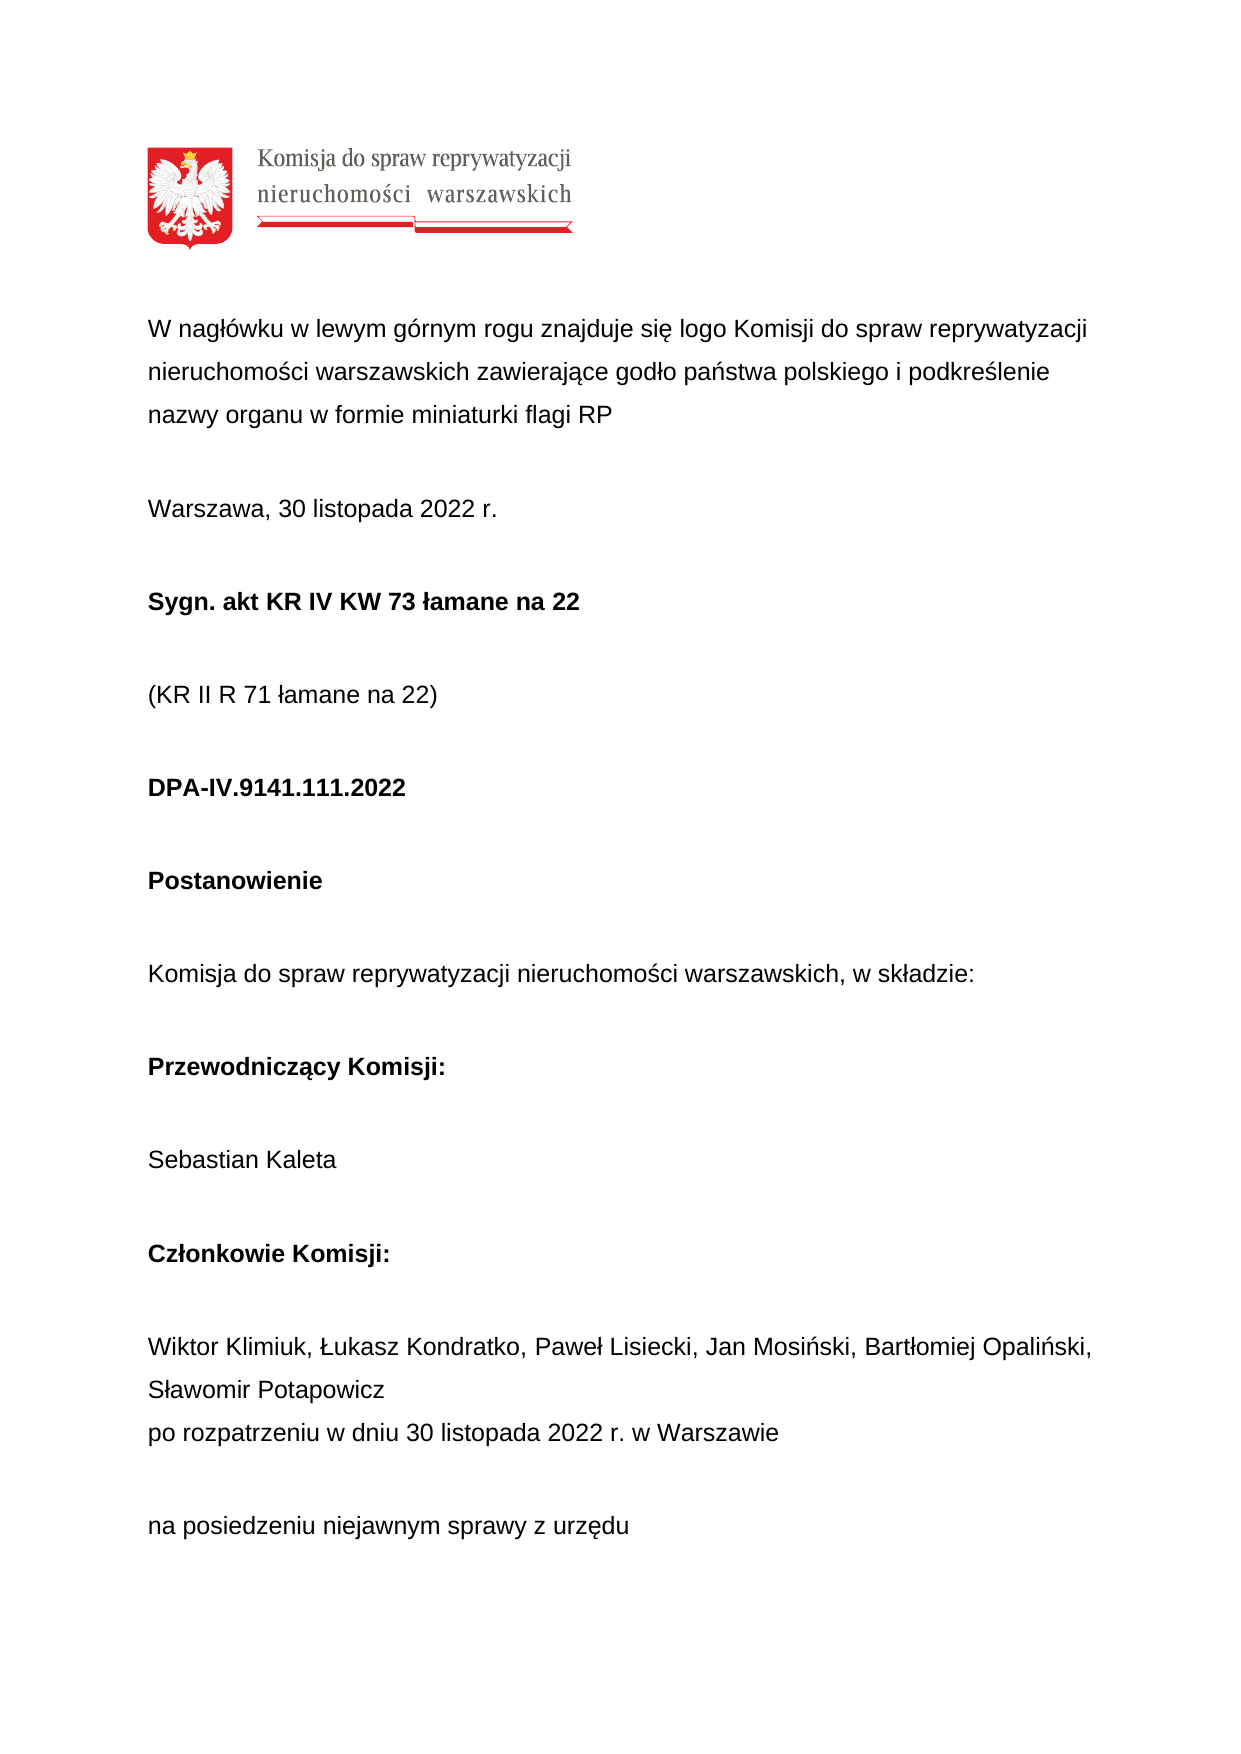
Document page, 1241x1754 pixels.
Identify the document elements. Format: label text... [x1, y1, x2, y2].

text Wiktor Klimiuk, Łukasz Kondratko, Paweł Lisiecki, Jan Mosiński, Bartłomiej Opaliński, Sławomir Potapowicz [148, 1332, 1093, 1404]
text DPA-IV.9141.111.2022 [148, 773, 1093, 802]
text na posiedzeniu niejawnym sprawy z urzędu [148, 1511, 1093, 1540]
text Przewodniczący Komisji: [148, 1052, 1093, 1081]
text Członkowie Komisji: [148, 1239, 1093, 1267]
text po rozpatrzeniu w dniu 30 listopada 2022 r. w Warszawie [148, 1418, 1093, 1447]
text Komisja do spraw reprywatyzacji nieruchomości warszawskich, w składzie: [148, 959, 1093, 988]
text Warszawa, 30 listopada 2022 r. [148, 494, 1093, 522]
text Sebastian Kaleta [148, 1146, 1093, 1174]
text Sygn. akt KR IV KW 73 łamane na 22 [148, 587, 1093, 616]
text W nagłówku w lewym górnym rogu znajduje się logo Komisji do spraw reprywatyzacji nieruchomości warszawskich zawierające godło państwa polskiego i podkreślenie nazwy organu w formie miniaturki flagi RP [148, 314, 1093, 429]
text Postanowienie [148, 866, 1093, 895]
text (KR II R 71 łamane na 22) [148, 680, 1093, 709]
